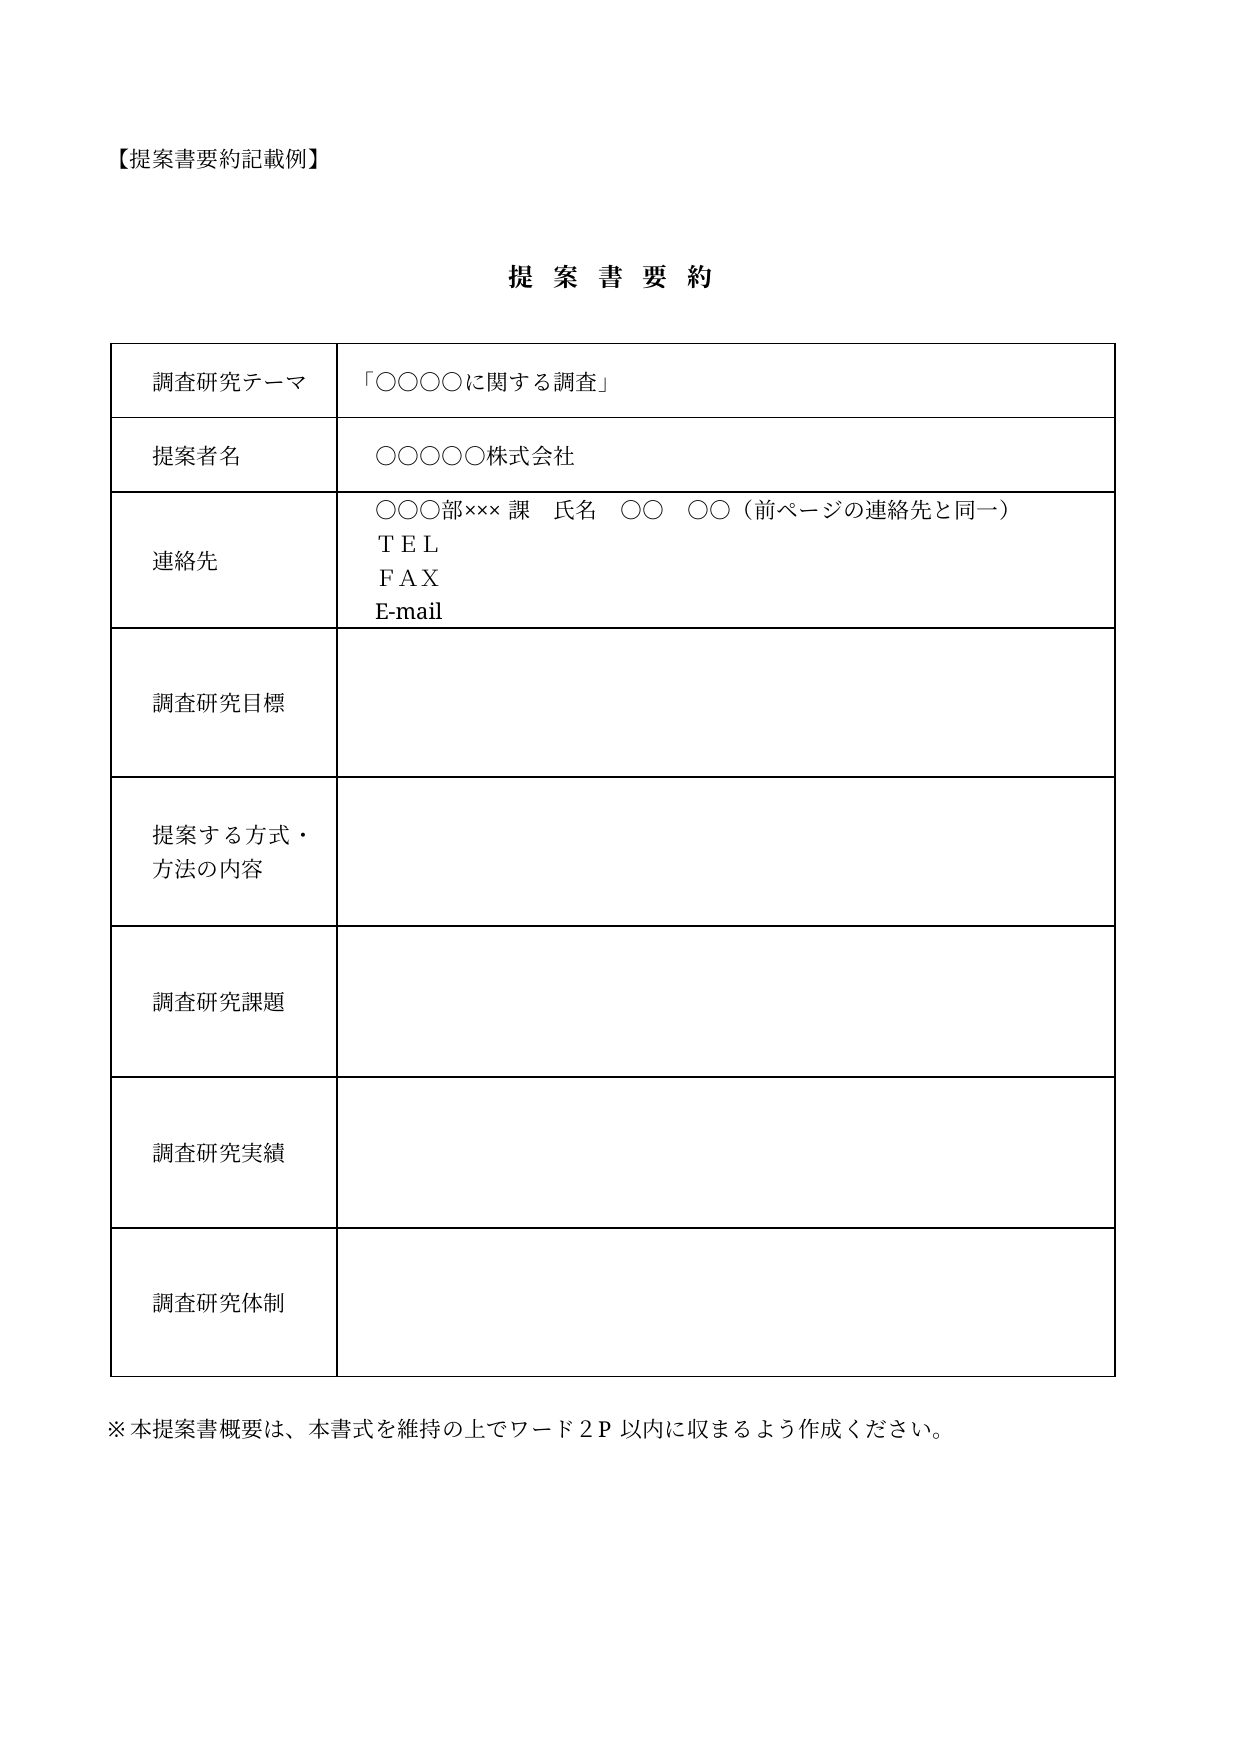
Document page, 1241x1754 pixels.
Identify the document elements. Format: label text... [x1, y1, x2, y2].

table_cell 提案する方式・方法の内容 [112, 778, 336, 925]
table_cell 調査研究実績 [112, 1078, 336, 1227]
table_cell 提案者名 [112, 418, 336, 491]
table_cell 調査研究体制 [112, 1229, 336, 1376]
table_header 調査研究テーマ [112, 344, 336, 417]
table_cell ○○○部×××課 氏名 ○○ ○○（前ページの連絡先と同一） ＴＥＬ ＦＡＸ E-mail [338, 493, 1114, 627]
table_cell [338, 1078, 1114, 1227]
table_cell [338, 629, 1114, 776]
table_cell ○○○○○株式会社 [338, 418, 1114, 491]
table_cell [338, 1229, 1114, 1376]
table_header 「○○○○に関する調査」 [338, 344, 1114, 417]
table_cell 連絡先 [112, 493, 336, 627]
table_cell 調査研究目標 [112, 629, 336, 776]
table_cell 調査研究課題 [112, 927, 336, 1076]
table_cell [338, 927, 1114, 1076]
text 提案書要約 [107, 242, 1133, 309]
table_cell [338, 778, 1114, 925]
text ※本提案書概要は、本書式を維持の上でワード２P以内に収まるよう作成ください。 [107, 1411, 1133, 1444]
text 【提案書要約記載例】 [107, 141, 1133, 174]
